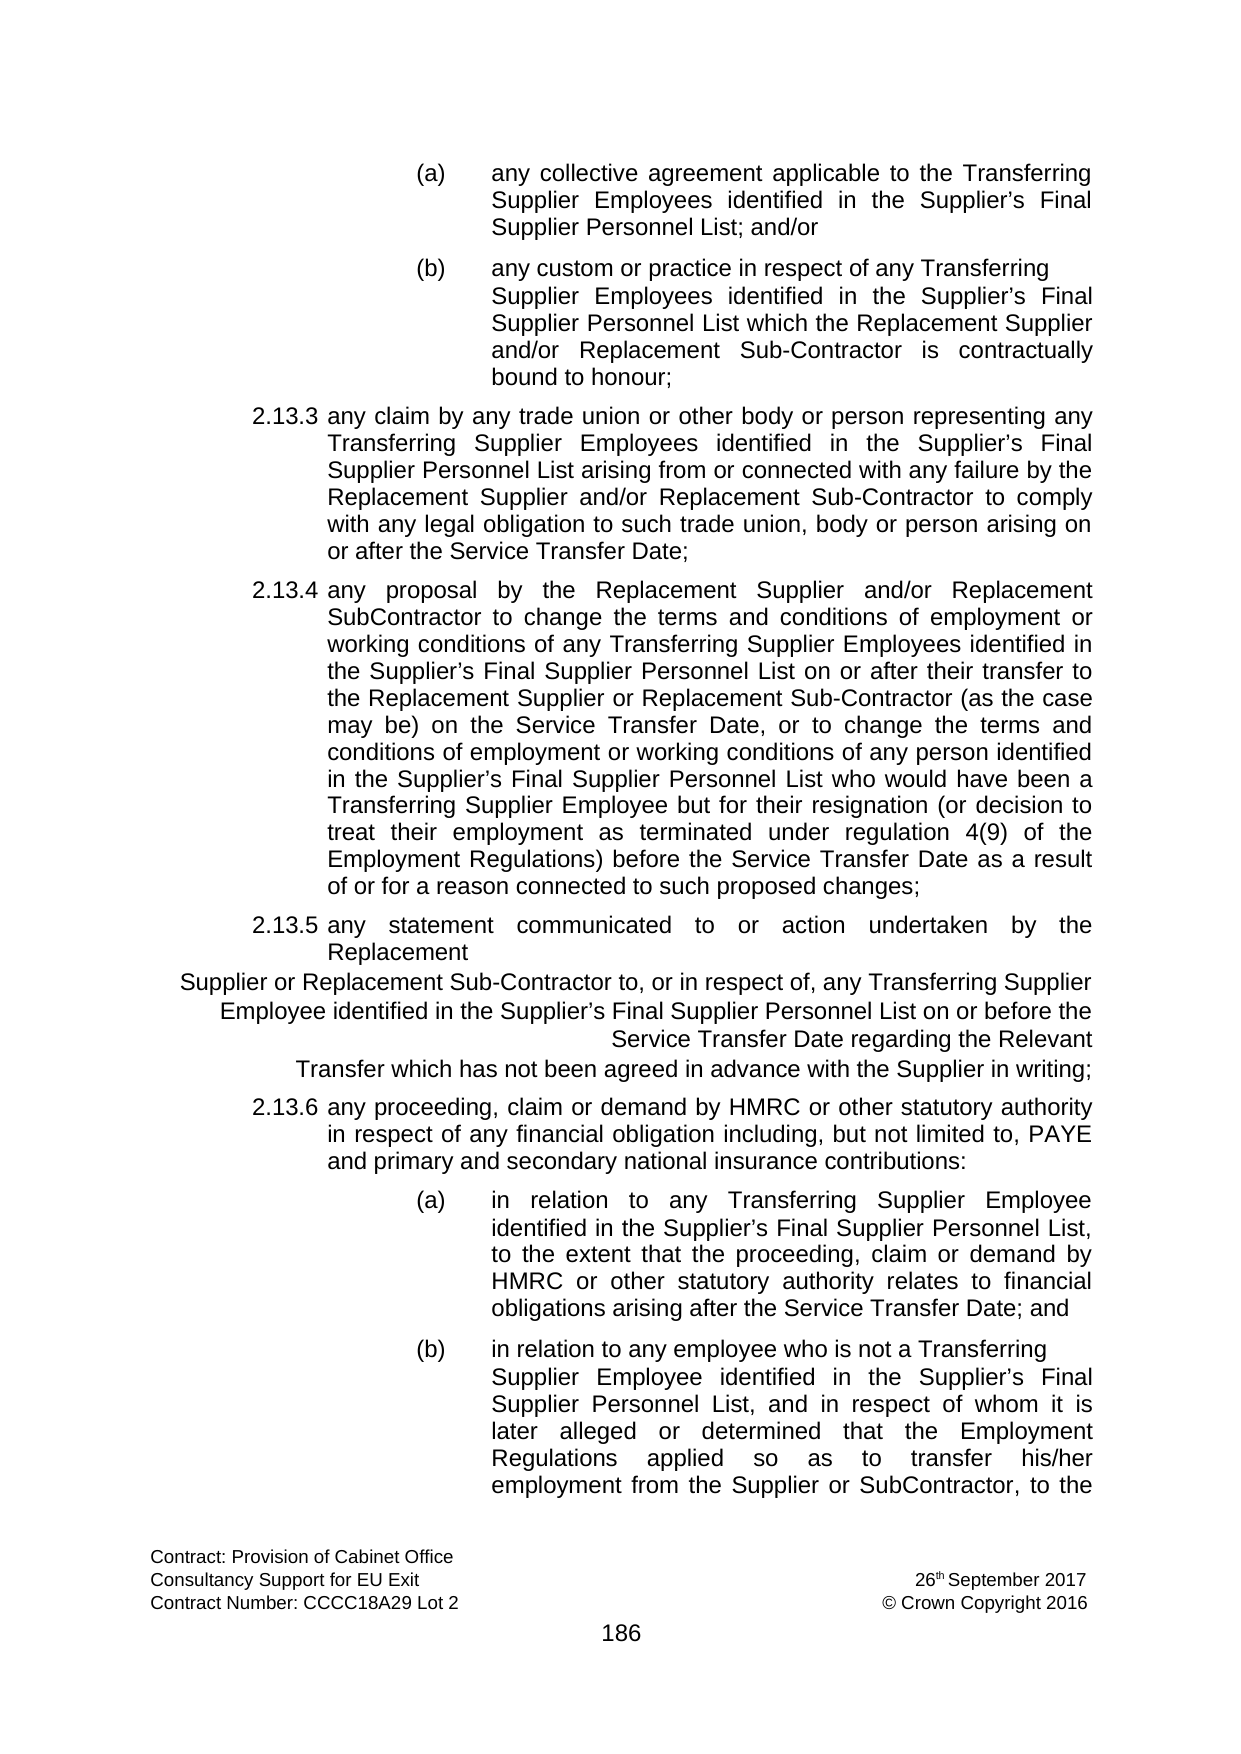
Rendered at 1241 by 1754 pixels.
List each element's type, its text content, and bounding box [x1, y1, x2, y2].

list any proposal by the Replacement Supplier and/or Replacement SubContractor to change the terms and conditions of employment or working conditions of any Transferring Supplier Employees identified in the Supplier’s Final Supplier Personnel List on or after their transfer to the Replacement Supplier or Replacement Sub-Contractor (as the case may be) on the Service Transfer Date, or to change the terms and conditions of employment or working conditions of any person identified in the Supplier’s Final Supplier Personnel List who would have been a Transferring Supplier Employee but for their resignation (or decision to treat their employment as terminated under regulation 4(9) of the Employment Regulations) before the Service Transfer Date as a result of or for a reason connected to such proposed changes; [252, 577, 1094, 899]
text Supplier or Replacement Sub-Contractor to, or in respect of, any Transferring Supplier Employee identified in the Supplier’s Final Supplier Personnel List on or before the Service Transfer Date regarding the Relevant [164, 968, 1093, 1053]
list any proceeding, claim or demand by HMRC or other statutory authority in respect of any financial obligation including, but not limited to, PAYE and primary and secondary national insurance contributions: [252, 1094, 1094, 1175]
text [491, 1364, 1094, 1498]
list in relation to any employee who is not a Transferring [416, 1334, 1093, 1362]
list in relation to any Transferring Supplier Employee identified in the Supplier’s Final Supplier Personnel List, to the extent that the proceeding, claim or demand by HMRC or other statutory authority relates to financial obligations arising after the Service Transfer Date; and [416, 1187, 1093, 1322]
list any custom or practice in respect of any Transferring [416, 253, 1093, 281]
text Supplier Employees identified in the Supplier’s Final Supplier Personnel List which the Replacement Supplier and/or Replacement Sub-Contractor is contractually bound to honour; [491, 283, 1094, 391]
list any statement communicated to or action undertaken by the Replacement [252, 912, 1094, 966]
list any claim by any trade union or other body or person representing any Transferring Supplier Employees identified in the Supplier’s Final Supplier Personnel List arising from or connected with any failure by the Replacement Supplier and/or Replacement Sub-Contractor to comply with any legal obligation to such trade union, body or person arising on or after the Service Transfer Date; [252, 403, 1094, 564]
text Transfer which has not been agreed in advance with the Supplier in writing; [164, 1055, 1093, 1082]
list any collective agreement applicable to the Transferring Supplier Employees identified in the Supplier’s Final Supplier Personnel List; and/or [416, 160, 1093, 241]
